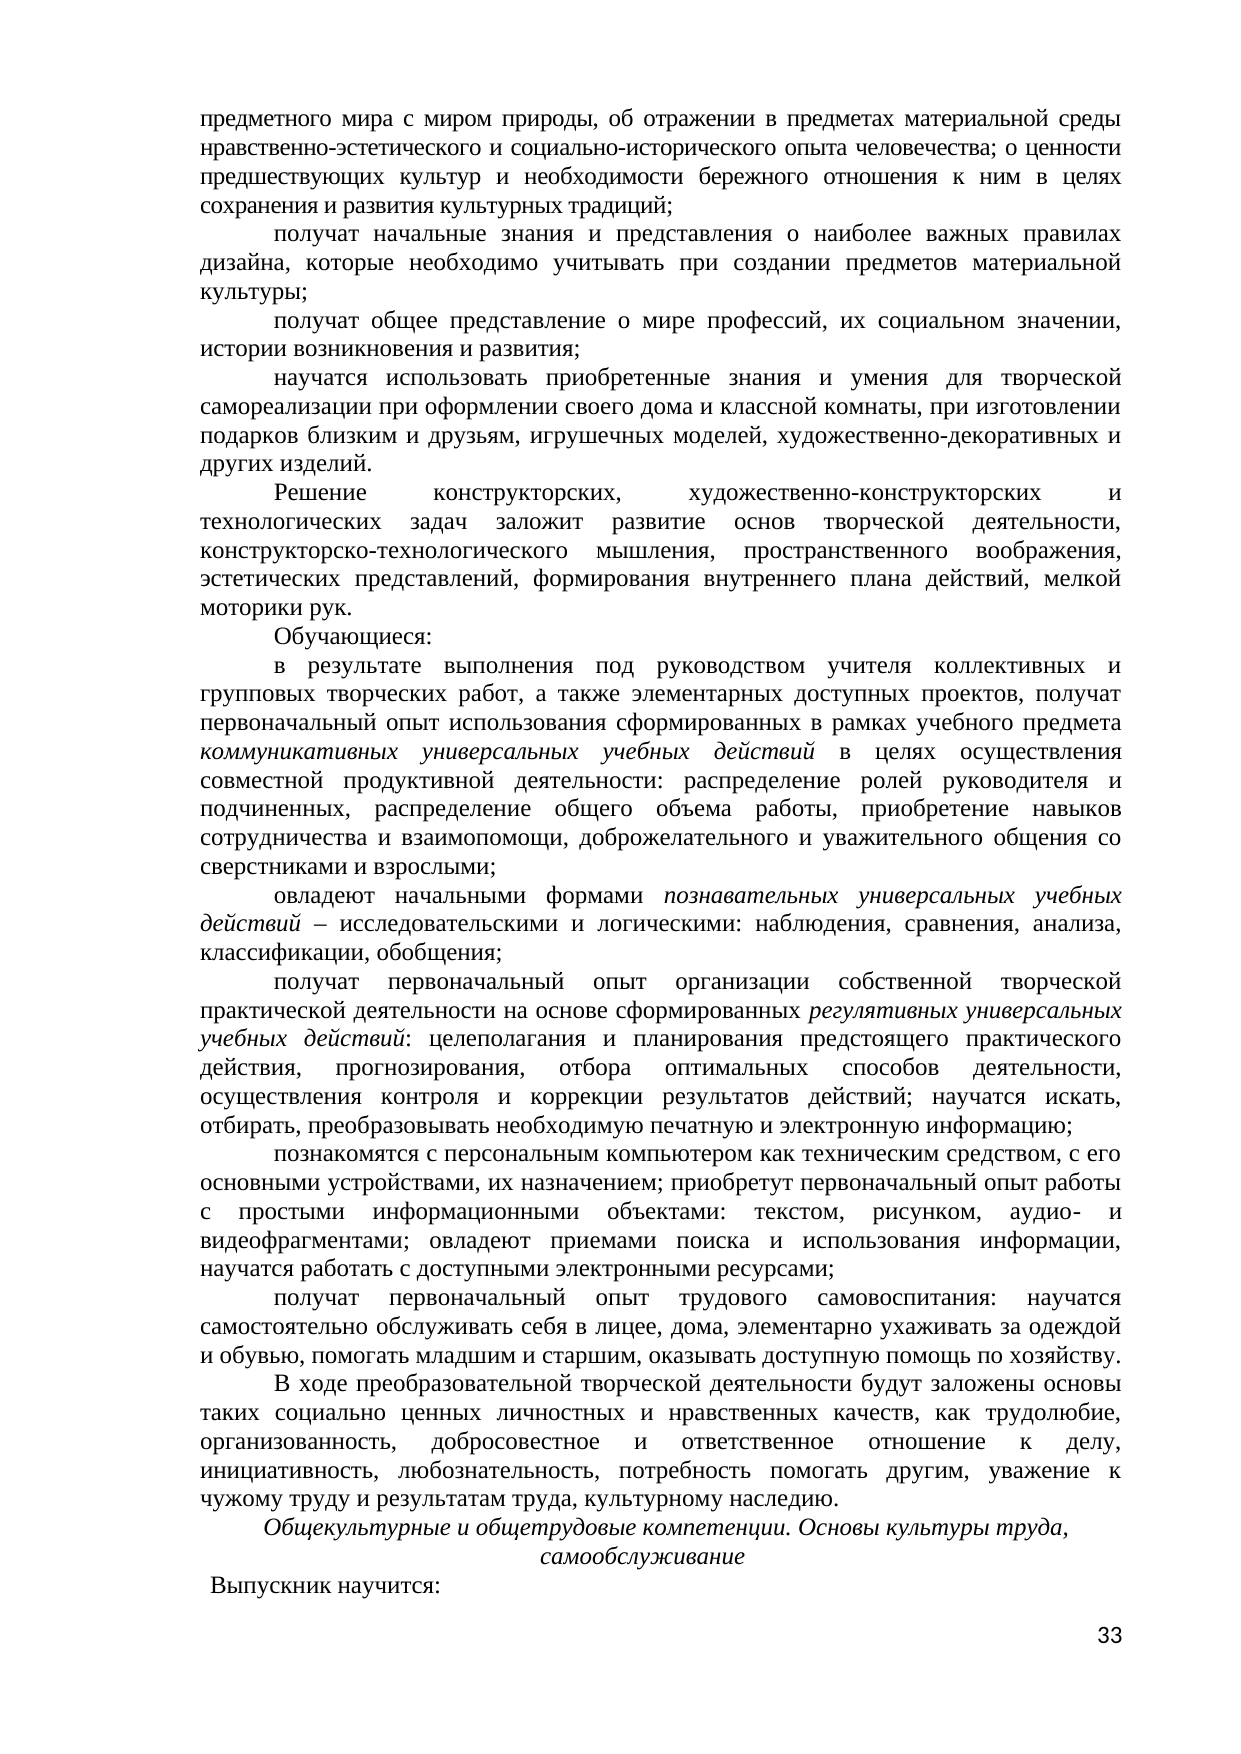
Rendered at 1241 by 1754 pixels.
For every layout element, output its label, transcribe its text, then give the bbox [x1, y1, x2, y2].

text получат общее представление о мире профессий, их социальном значении, истории возникновения и развития; [200, 305, 1122, 362]
text получат начальные знания и представления о наиболее важных правилах дизайна, которые необходимо учитывать при создании предметов материальной культуры; [200, 218, 1122, 305]
text получат первоначальный опыт организации собственной творческой практической деятельности на основе сформированных регулятивных универсальных учебных действий: целеполагания и планирования предстоящего практического действия, прогнозирования, отбора оптимальных способов деятельности, осуществления контроля и коррекции результатов действий; научатся искать, отбирать, преобразовывать необходимую печатную и электронную информацию; [200, 966, 1122, 1138]
text в результате выполнения под руководством учителя коллективных и групповых творческих работ, а также элементарных доступных проектов, получат первоначальный опыт использования сформированных в рамках учебного предмета коммуникативных универсальных учебных действий в целях осуществления совместной продуктивной деятельности: распределение ролей руководителя и подчиненных, распределение общего объема работы, приобретение навыков сотрудничества и взаимопомощи, доброжелательного и уважительного общения со сверстниками и взрослыми; [200, 650, 1122, 880]
text получат первоначальный опыт трудового самовоспитания: научатся самостоятельно обслуживать себя в лицее, дома, элементарно ухаживать за одеждой и обувью, помогать младшим и старшим, оказывать доступную помощь по хозяйству. [200, 1282, 1122, 1368]
text Общекультурные и общетрудовые компетенции. Основы культуры труда, самообслуживание [162, 1512, 1122, 1570]
text Решение конструкторских, художественно-конструкторских и технологических задач заложит развитие основ творческой деятельности, конструкторско-технологического мышления, пространственного воображения, эстетических представлений, формирования внутреннего плана действий, мелкой моторики рук. [200, 477, 1122, 621]
text В ходе преобразовательной творческой деятельности будут заложены основы таких социально ценных личностных и нравственных качеств, как трудолюбие, организованность, добросовестное и ответственное отношение к делу, инициативность, любознательность, потребность помогать другим, уважение к чужому труду и результатам труда, культурному наследию. [200, 1368, 1122, 1512]
text познакомятся с персональным компьютером как техническим средством, с его основными устройствами, их назначением; приобретут первоначальный опыт работы с простыми информационными объектами: текстом, рисунком, аудио- и видеофрагментами; овладеют приемами поиска и использования информации, научатся работать с доступными электронными ресурсами; [200, 1138, 1122, 1282]
text овладеют начальными формами познавательных универсальных учебных действий – исследовательскими и логическими: наблюдения, сравнения, анализа, классификации, обобщения; [200, 880, 1122, 966]
text Выпускник научится: [162, 1570, 1122, 1598]
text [200, 103, 1122, 218]
text научатся использовать приобретенные знания и умения для творческой самореализации при оформлении своего дома и классной комнаты, при изготовлении подарков близким и друзьям, игрушечных моделей, художественно-декоративных и других изделий. [200, 362, 1122, 477]
text Обучающиеся: [200, 621, 1122, 650]
